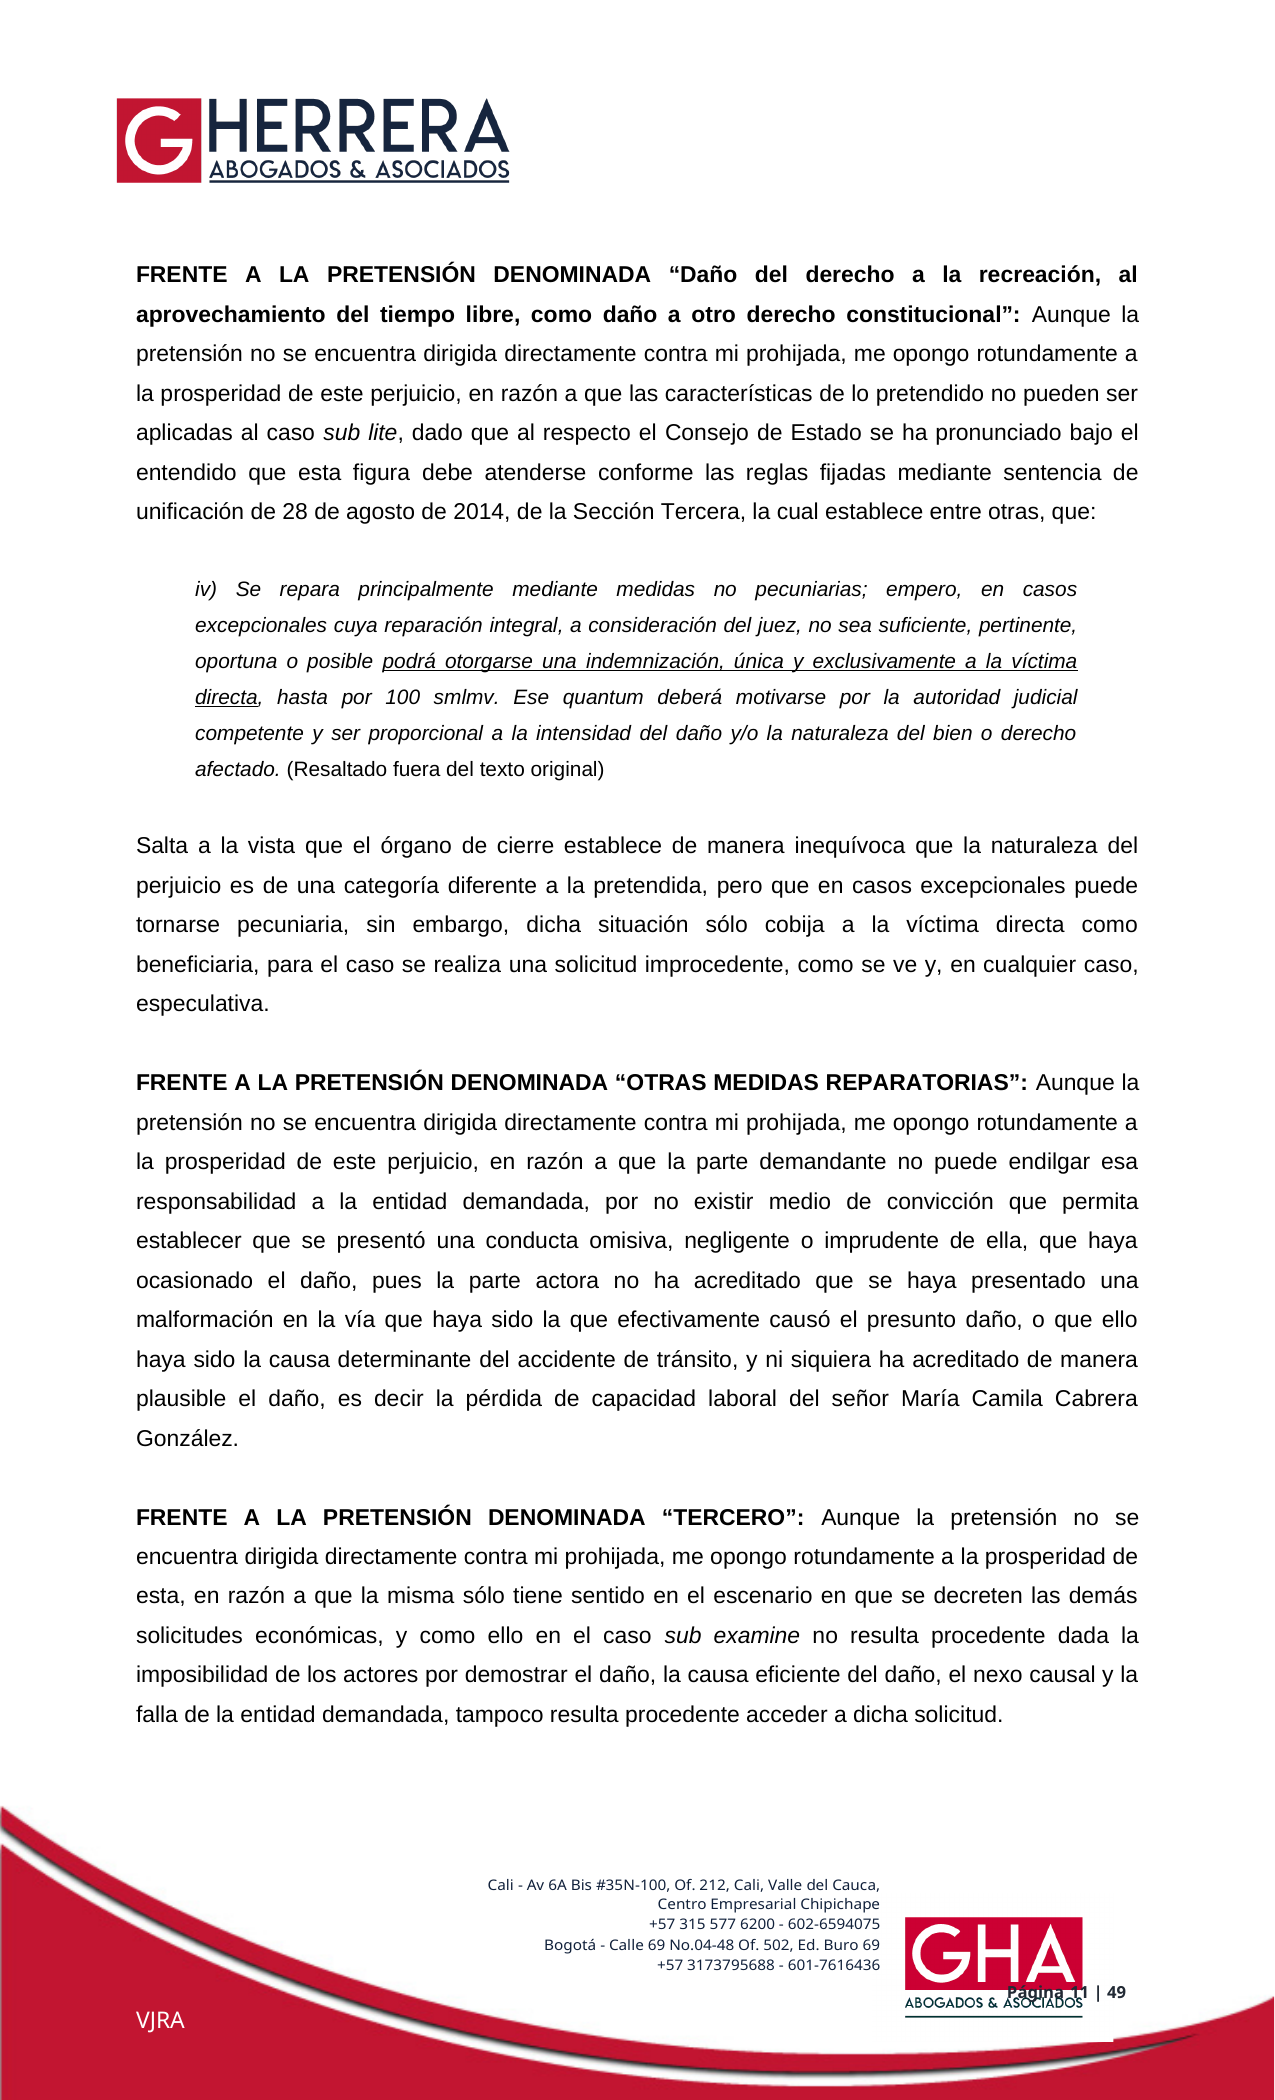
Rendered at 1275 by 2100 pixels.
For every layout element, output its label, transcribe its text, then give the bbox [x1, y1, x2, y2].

text iv) Se repara principalmente mediante medidas no pecuniarias; empero, en casos excepcionales cuya reparación integral, a consideración del juez, no sea suficiente, pertinente, oportuna o posible podrá otorgarse una indemnización, única y exclusivamente a la víctima directa, hasta por 100 smlmv. Ese quantum deberá motivarse por la autoridad judicial competente y ser proporcional a la intensidad del daño y/o la naturaleza del bien o derecho afectado. (Resaltado fuera del texto original) [195, 577, 1080, 781]
text FRENTE A LA PRETENSIÓN DENOMINADA “TERCERO”: Aunque la pretensión no se encuentra dirigida directamente contra mi prohijada, me opongo rotundamente a la prosperidad de esta, en razón a que la misma sólo tiene sentido en el escenario en que se decreten las demás solicitudes económicas, y como ello en el caso sub examine no resulta procedente dada la imposibilidad de los actores por demostrar el daño, la causa eficiente del daño, el nexo causal y la falla de la entidad demandada, tampoco resulta procedente acceder a dicha solicitud. [136, 1503, 1139, 1727]
picture [96, 75, 529, 206]
text Salta a la vista que el órgano de cierre establece de manera inequívoca que la naturaleza del perjuicio es de una categoría diferente a la pretendida, pero que en casos excepcionales puede tornarse pecuniaria, sin embargo, dicha situación sólo cobija a la víctima directa como beneficiaria, para el caso se realiza una solicitud improcedente, como se ve y, en cualquier caso, especulativa. [136, 832, 1139, 1017]
text FRENTE A LA PRETENSIÓN DENOMINADA “OTRAS MEDIDAS REPARATORIAS”: Aunque la pretensión no se encuentra dirigida directamente contra mi prohijada, me opongo rotundamente a la prosperidad de este perjuicio, en razón a que la parte demandante no puede endilgar esa responsabilidad a la entidad demandada, por no existir medio de convicción que permita establecer que se presentó una conducta omisiva, negligente o imprudente de ella, que haya ocasionado el daño, pues la parte actora no ha acreditado que se haya presentado una malformación en la vía que haya sido la que efectivamente causó el presunto daño, o que ello haya sido la causa determinante del accidente de tránsito, y ni siquiera ha acreditado de manera plausible el daño, es decir la pérdida de capacidad laboral del señor María Camila Cabrera González. [136, 1069, 1139, 1451]
text FRENTE A LA PRETENSIÓN DENOMINADA “Daño del derecho a la recreación, al aprovechamiento del tiempo libre, como daño a otro derecho constitucional”: Aunque la pretensión no se encuentra dirigida directamente contra mi prohijada, me opongo rotundamente a la prosperidad de este perjuicio, en razón a que las características de lo pretendido no pueden ser aplicadas al caso sub lite, dado que al respecto el Consejo de Estado se ha pronunciado bajo el entendido que esta figura debe atenderse conforme las reglas fijadas mediante sentencia de unificación de 28 de agosto de 2014, de la Sección Tercera, la cual establece entre otras, que: [136, 261, 1139, 524]
picture [0, 1793, 1275, 2100]
